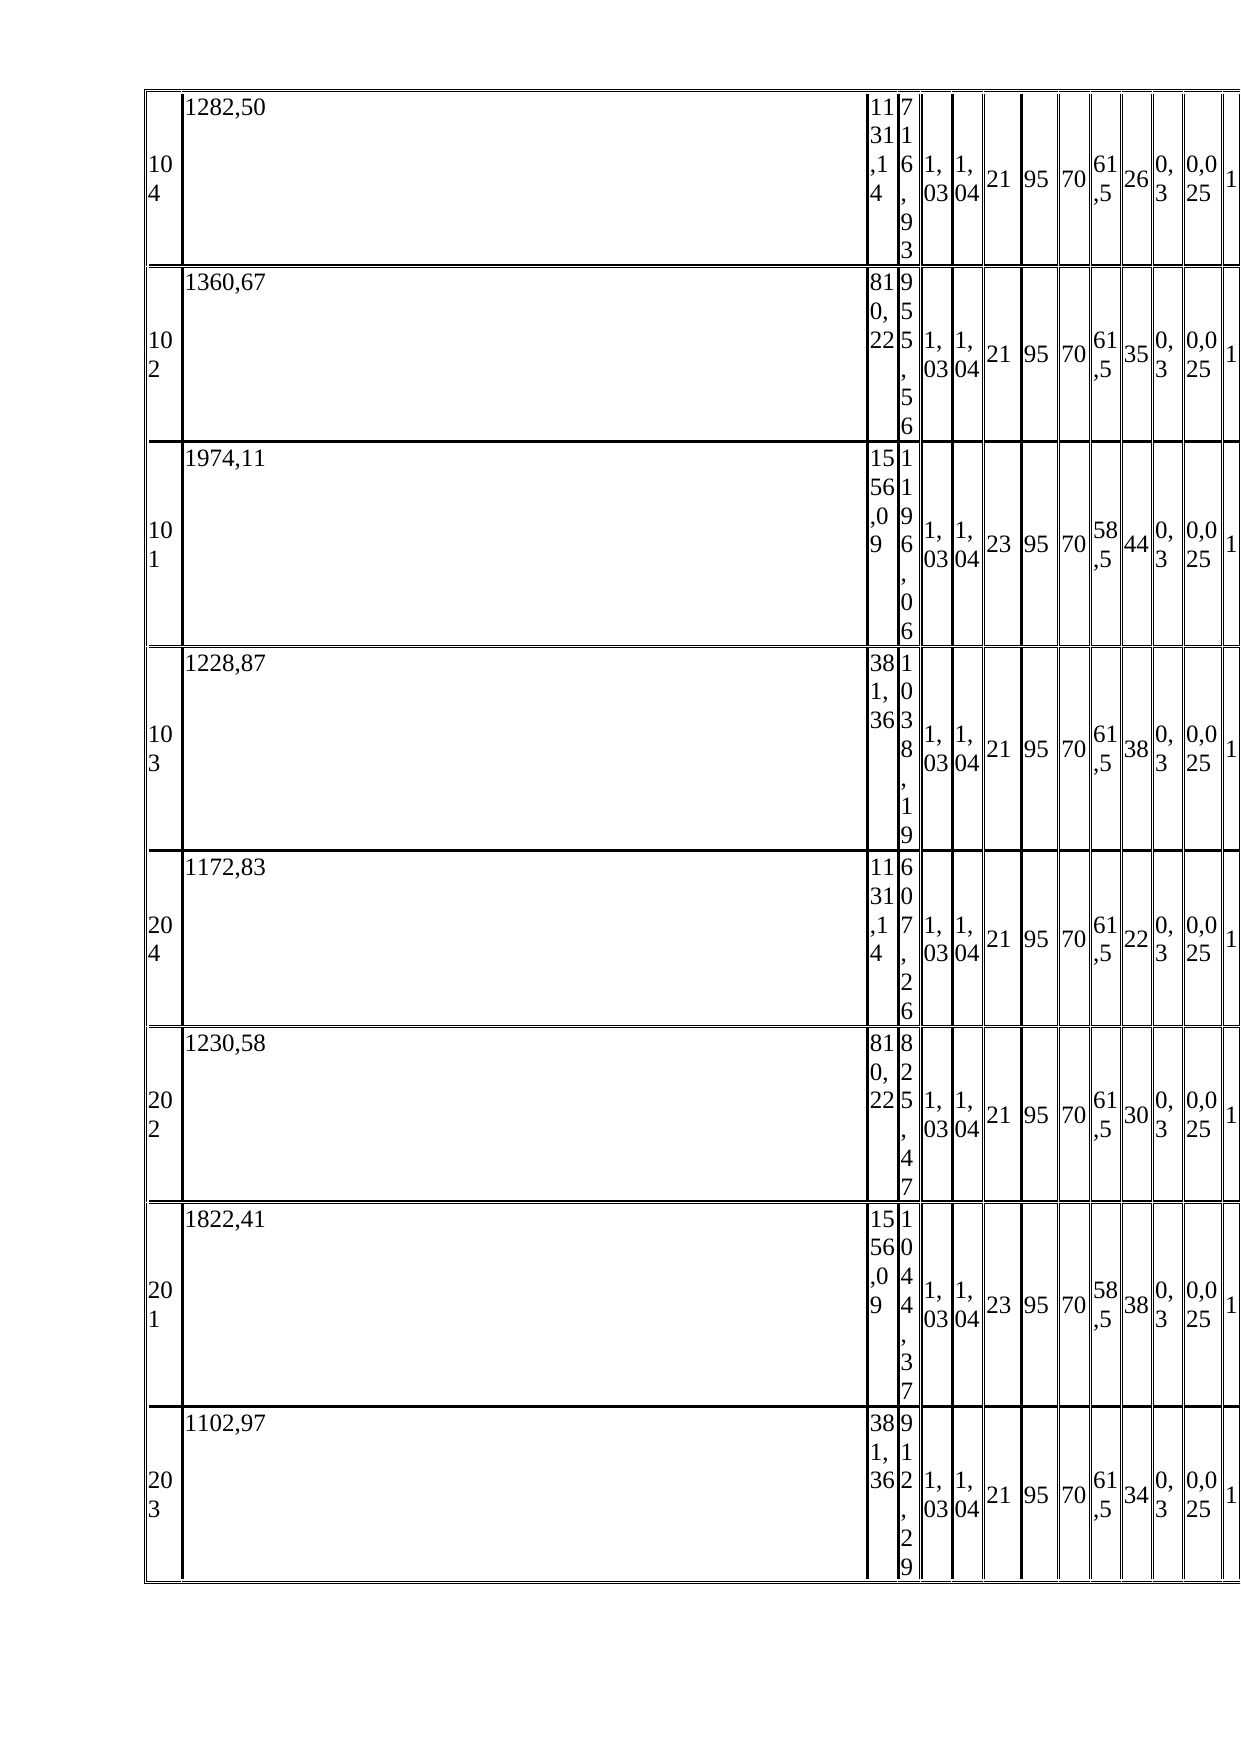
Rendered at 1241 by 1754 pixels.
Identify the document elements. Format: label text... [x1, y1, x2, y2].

table_cell 204 [147, 849, 181, 1025]
table_cell 95 [1023, 268, 1057, 440]
table_cell 70 [1059, 1408, 1091, 1581]
table_cell 1 [1224, 852, 1239, 1025]
table_cell 58,5 [1092, 443, 1120, 644]
table_cell 1131,14 [867, 90, 898, 264]
table_cell 0,3 [1154, 852, 1182, 1025]
table_cell 0,3 [1153, 1408, 1183, 1581]
table_cell 23 [985, 443, 1020, 644]
table_cell 1282,50 [182, 92, 867, 264]
table_cell 381,36 [867, 1408, 898, 1581]
table_cell 70 [1060, 852, 1089, 1025]
table_cell 1 [1224, 443, 1239, 644]
table_cell 70 [1060, 648, 1089, 849]
table_cell 0,025 [1185, 1204, 1221, 1405]
table_cell 203 [147, 1405, 182, 1581]
table_cell 70 [1060, 443, 1089, 644]
table_cell 104 [147, 90, 182, 264]
table_cell 1 [1224, 268, 1239, 440]
table_cell 103 [147, 645, 181, 849]
table_cell 70 [1060, 1204, 1089, 1405]
table_cell 1,03 [921, 1408, 952, 1581]
table_cell 61,5 [1091, 1408, 1121, 1581]
table_cell 0,025 [1185, 1028, 1221, 1200]
table_cell 70 [1060, 1028, 1089, 1200]
table_cell 0,025 [1185, 648, 1221, 849]
table_cell 38 [1123, 648, 1151, 849]
table_cell 0,025 [1185, 852, 1221, 1025]
table_cell 95 [1021, 92, 1059, 264]
table_cell 95 [1021, 1408, 1059, 1581]
table_cell 825,47 [900, 1028, 919, 1200]
table_cell 95 [1023, 443, 1057, 644]
table_cell 1,03 [923, 268, 951, 440]
table_cell 1,04 [954, 1204, 982, 1405]
table_cell 1,03 [923, 443, 951, 644]
table_cell 1822,41 [184, 1204, 866, 1405]
table_cell 1 [1223, 92, 1240, 264]
table_cell 61,5 [1092, 1028, 1120, 1200]
table_cell 1131,14 [869, 852, 897, 1025]
table_cell 1 [1223, 1408, 1240, 1581]
table_cell 21 [984, 1408, 1021, 1581]
table_cell 21 [985, 268, 1020, 440]
table_cell 1172,83 [184, 852, 866, 1025]
table_cell 1230,58 [184, 1028, 866, 1200]
table_cell 1102,97 [182, 1408, 867, 1581]
table_cell 1038,19 [900, 648, 919, 849]
table_cell 1,04 [952, 1408, 984, 1581]
table_cell 61,5 [1092, 268, 1120, 440]
table_cell 1,04 [954, 443, 982, 644]
table_cell 607,26 [900, 852, 919, 1025]
table_cell 0,3 [1154, 443, 1182, 644]
table_cell 38 [1123, 1204, 1151, 1405]
table_cell 1,04 [954, 852, 982, 1025]
table_cell 0,3 [1154, 268, 1182, 440]
table_cell 95 [1023, 852, 1057, 1025]
table_cell 44 [1123, 443, 1151, 644]
table_cell 0,025 [1184, 92, 1222, 264]
table_cell 1228,87 [184, 648, 866, 849]
table_cell 381,36 [869, 648, 897, 849]
table_cell 0,025 [1184, 1408, 1222, 1581]
table_cell 716,93 [898, 90, 921, 264]
table_cell 70 [1060, 268, 1089, 440]
table_cell 1,04 [954, 268, 982, 440]
table_cell 21 [984, 92, 1021, 264]
table_cell 1,03 [923, 1028, 951, 1200]
table_cell 1044,37 [900, 1204, 919, 1405]
table_cell 0,3 [1153, 92, 1183, 264]
table_cell 1,03 [923, 1204, 951, 1405]
table_cell 22 [1123, 852, 1151, 1025]
table_cell 1196,06 [900, 443, 919, 644]
table_cell 0,3 [1154, 1028, 1182, 1200]
table_cell 58,5 [1092, 1204, 1120, 1405]
table_cell 1 [1224, 1204, 1239, 1405]
table_cell 1 [1224, 648, 1239, 849]
table_cell 1,04 [952, 92, 984, 264]
table_cell 1,03 [923, 648, 951, 849]
table_cell 61,5 [1092, 648, 1120, 849]
table_cell 1,04 [954, 648, 982, 849]
table_cell 35 [1123, 268, 1151, 440]
table_cell 810,22 [869, 1028, 897, 1200]
table_cell 1,03 [921, 90, 952, 264]
table_cell 1556,09 [869, 443, 897, 644]
table_cell 1 [1224, 1028, 1239, 1200]
table_cell 101 [147, 440, 181, 644]
table_cell 201 [147, 1200, 181, 1405]
table_cell 202 [145, 1025, 182, 1200]
table_cell 26 [1121, 92, 1152, 264]
table_cell 1,04 [954, 1028, 982, 1200]
table_cell 95 [1023, 648, 1057, 849]
table_cell 61,5 [1092, 852, 1120, 1025]
table_cell 70 [1059, 92, 1091, 264]
table_cell 955,56 [900, 268, 919, 440]
table_cell 21 [985, 852, 1020, 1025]
table_cell 30 [1123, 1028, 1151, 1200]
table_cell 0,025 [1185, 268, 1221, 440]
table_cell 810,22 [869, 268, 897, 440]
table_cell 1556,09 [869, 1204, 897, 1405]
table_cell 1360,67 [184, 268, 866, 440]
table_cell 912,29 [898, 1405, 921, 1581]
table_cell 34 [1121, 1408, 1152, 1581]
table_cell 95 [1023, 1204, 1057, 1405]
table_cell 21 [985, 648, 1020, 849]
table_cell 1,03 [923, 852, 951, 1025]
table_cell 0,3 [1154, 1204, 1182, 1405]
table_cell 1974,11 [184, 443, 866, 644]
table_cell 23 [985, 1204, 1020, 1405]
table_cell 0,025 [1185, 443, 1221, 644]
table_cell 61,5 [1091, 92, 1121, 264]
table_cell 21 [985, 1028, 1020, 1200]
table_cell 95 [1023, 1028, 1057, 1200]
table_cell 0,3 [1154, 648, 1182, 849]
table_cell 102 [147, 264, 181, 440]
